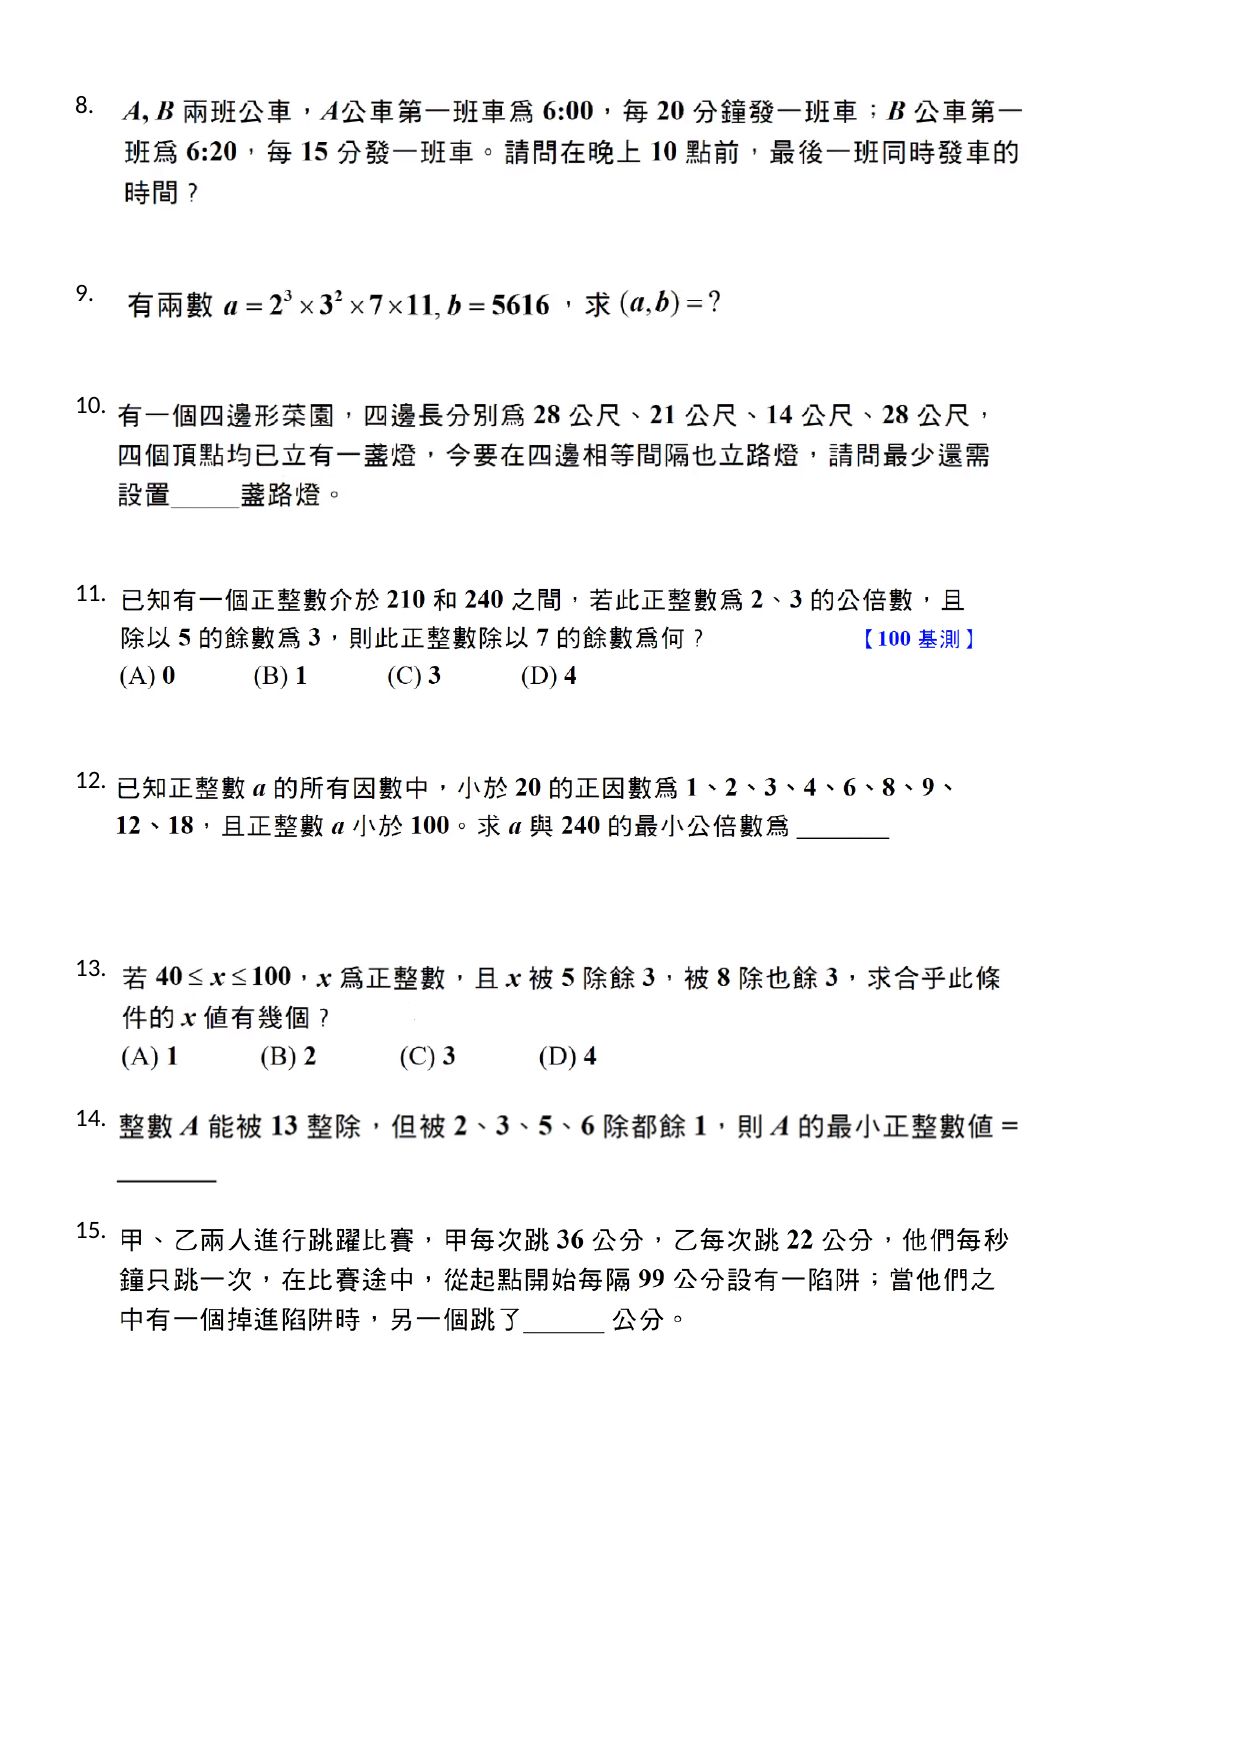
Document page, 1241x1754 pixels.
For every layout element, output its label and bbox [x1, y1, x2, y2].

picture [112, 1102, 1051, 1194]
picture [112, 277, 730, 332]
picture [112, 89, 1038, 227]
picture [112, 577, 991, 701]
picture [112, 389, 1003, 533]
picture [112, 1214, 1021, 1345]
picture [112, 952, 1003, 1078]
picture [112, 764, 957, 848]
